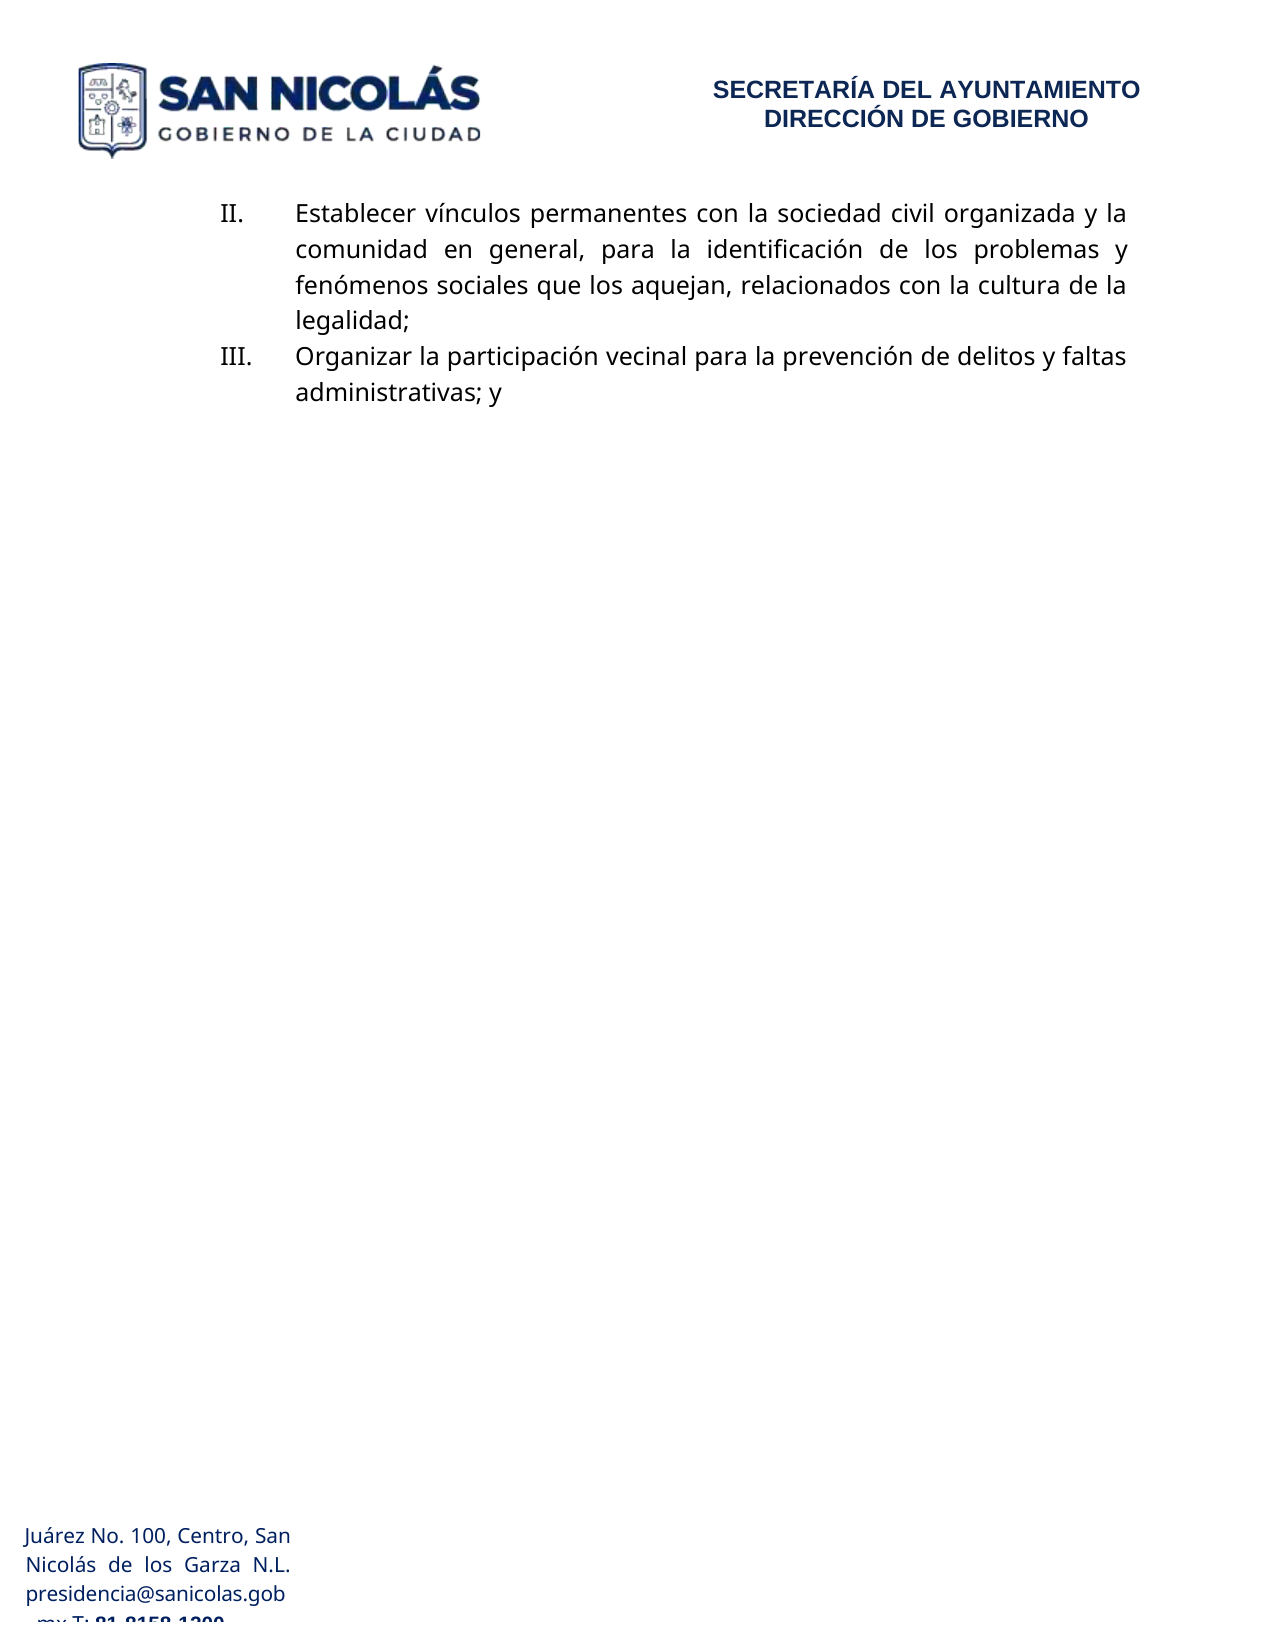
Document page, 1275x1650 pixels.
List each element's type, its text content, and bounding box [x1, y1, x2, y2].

picture [78, 63, 481, 159]
list Establecer vínculos permanentes con la sociedad civil organizada y la comunidad en general, para la identificación de los problemas y fenómenos sociales que los aquejan, relacionados con la cultura de la legalidad; [220, 196, 1128, 337]
list Organizar la participación vecinal para la prevención de delitos y faltas administrativas; y [220, 339, 1127, 409]
